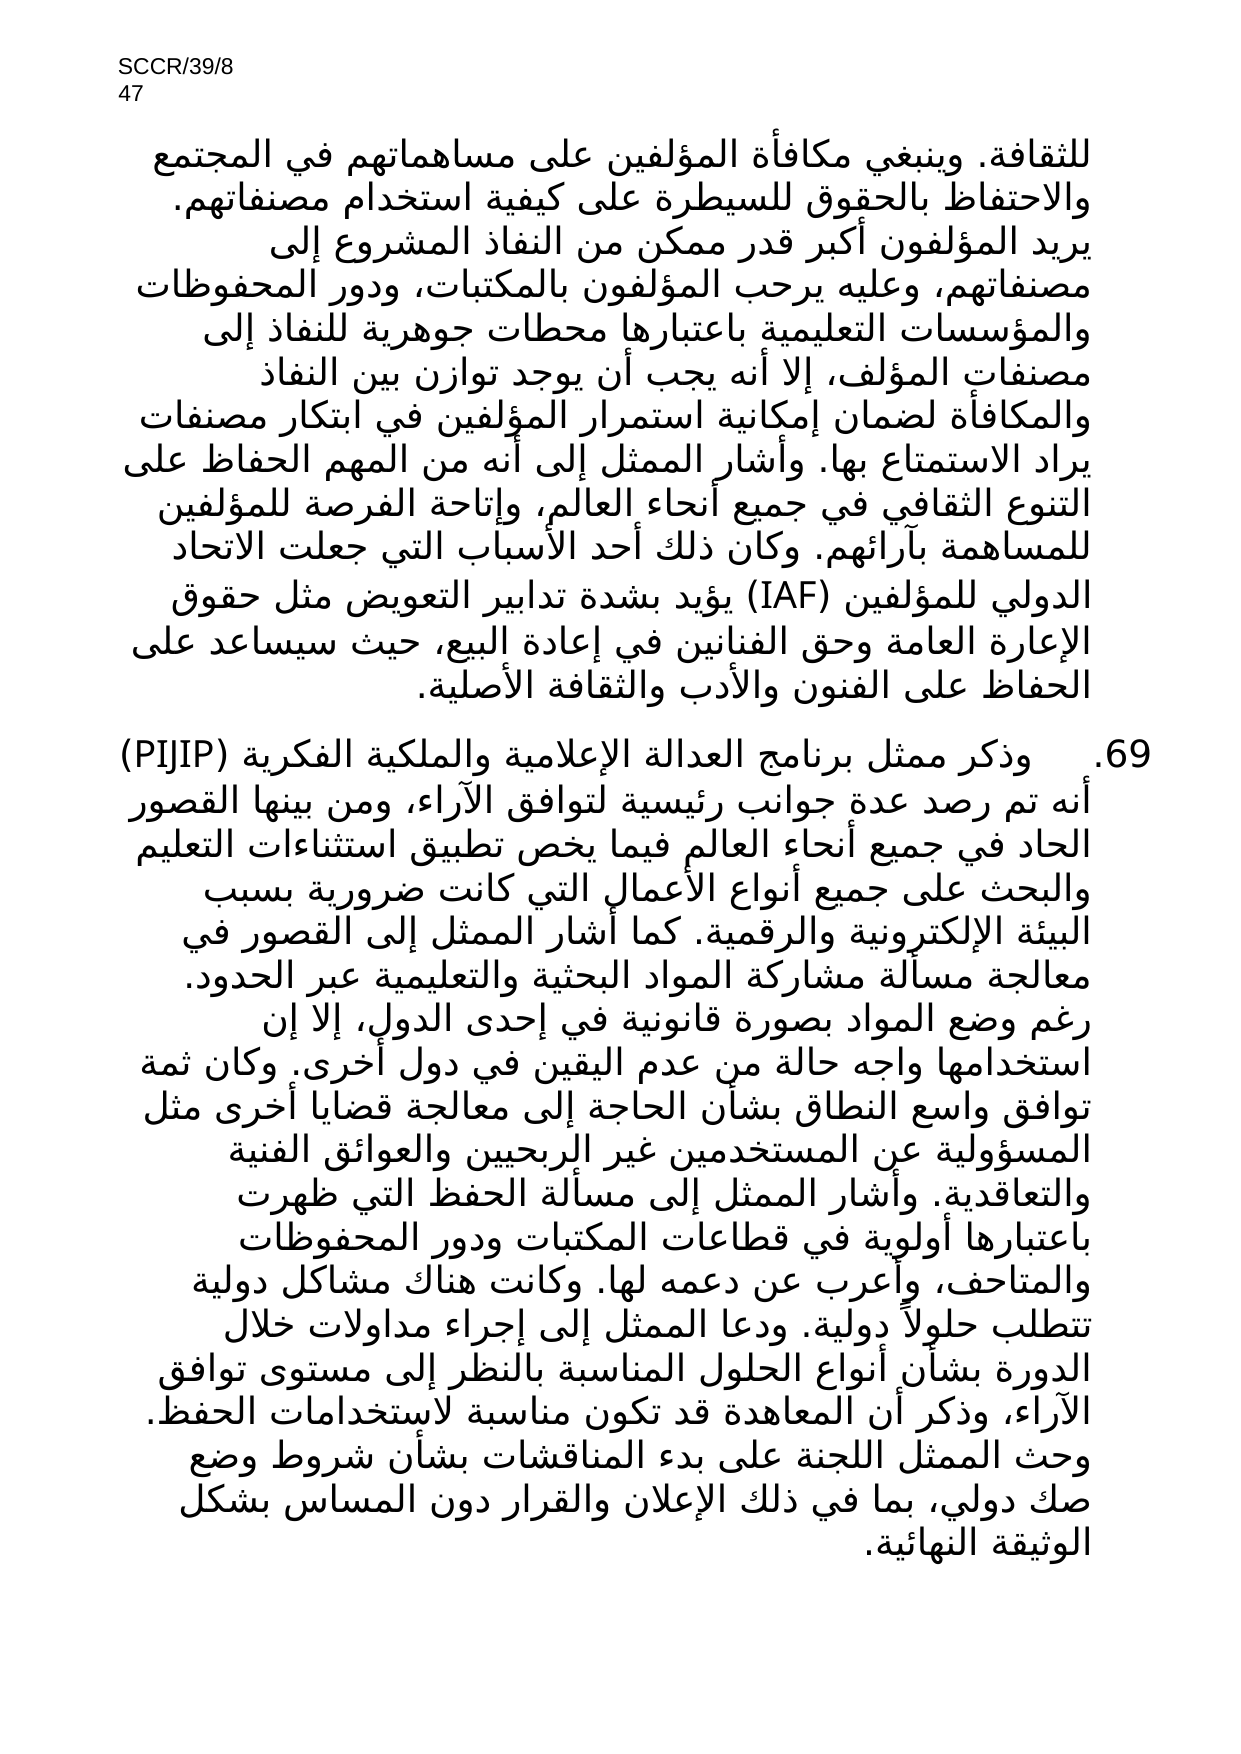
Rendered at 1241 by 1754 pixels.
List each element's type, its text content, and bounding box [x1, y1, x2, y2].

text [118, 132, 1092, 707]
text وذكر ممثل برنامج العدالة الإعلامية والملكية الفكرية (PIJIP) أنه تم رصد عدة جوانب رئيسية لتوافق الآراء، ومن بينها القصور الحاد في جميع أنحاء العالم فيما يخص تطبيق استثناءات التعليم والبحث على جميع أنواع الأعمال التي كانت ضرورية بسبب البيئة الإلكترونية والرقمية. كما أشار الممثل إلى القصور في معالجة مسألة مشاركة المواد البحثية والتعليمية عبر الحدود. رغم وضع المواد بصورة قانونية في إحدى الدول، إلا إن استخدامها واجه حالة من عدم اليقين في دول أخرى. وكان ثمة توافق واسع النطاق بشأن الحاجة إلى معالجة قضايا أخرى مثل المسؤولية عن المستخدمين غير الربحيين والعوائق الفنية والتعاقدية. وأشار الممثل إلى مسألة الحفظ التي ظهرت باعتبارها أولوية في قطاعات المكتبات ودور المحفوظات والمتاحف، وأعرب عن دعمه لها. وكانت هناك مشاكل دولية تتطلب حلولاً دولية. ودعا الممثل إلى إجراء مداولات خلال الدورة بشأن أنواع الحلول المناسبة بالنظر إلى مستوى توافق الآراء، وذكر أن المعاهدة قد تكون مناسبة لاستخدامات الحفظ. وحث الممثل اللجنة على بدء المناقشات بشأن شروط وضع صك دولي، بما في ذلك الإعلان والقرار دون المساس بشكل الوثيقة النهائية. [118, 728, 1092, 1564]
